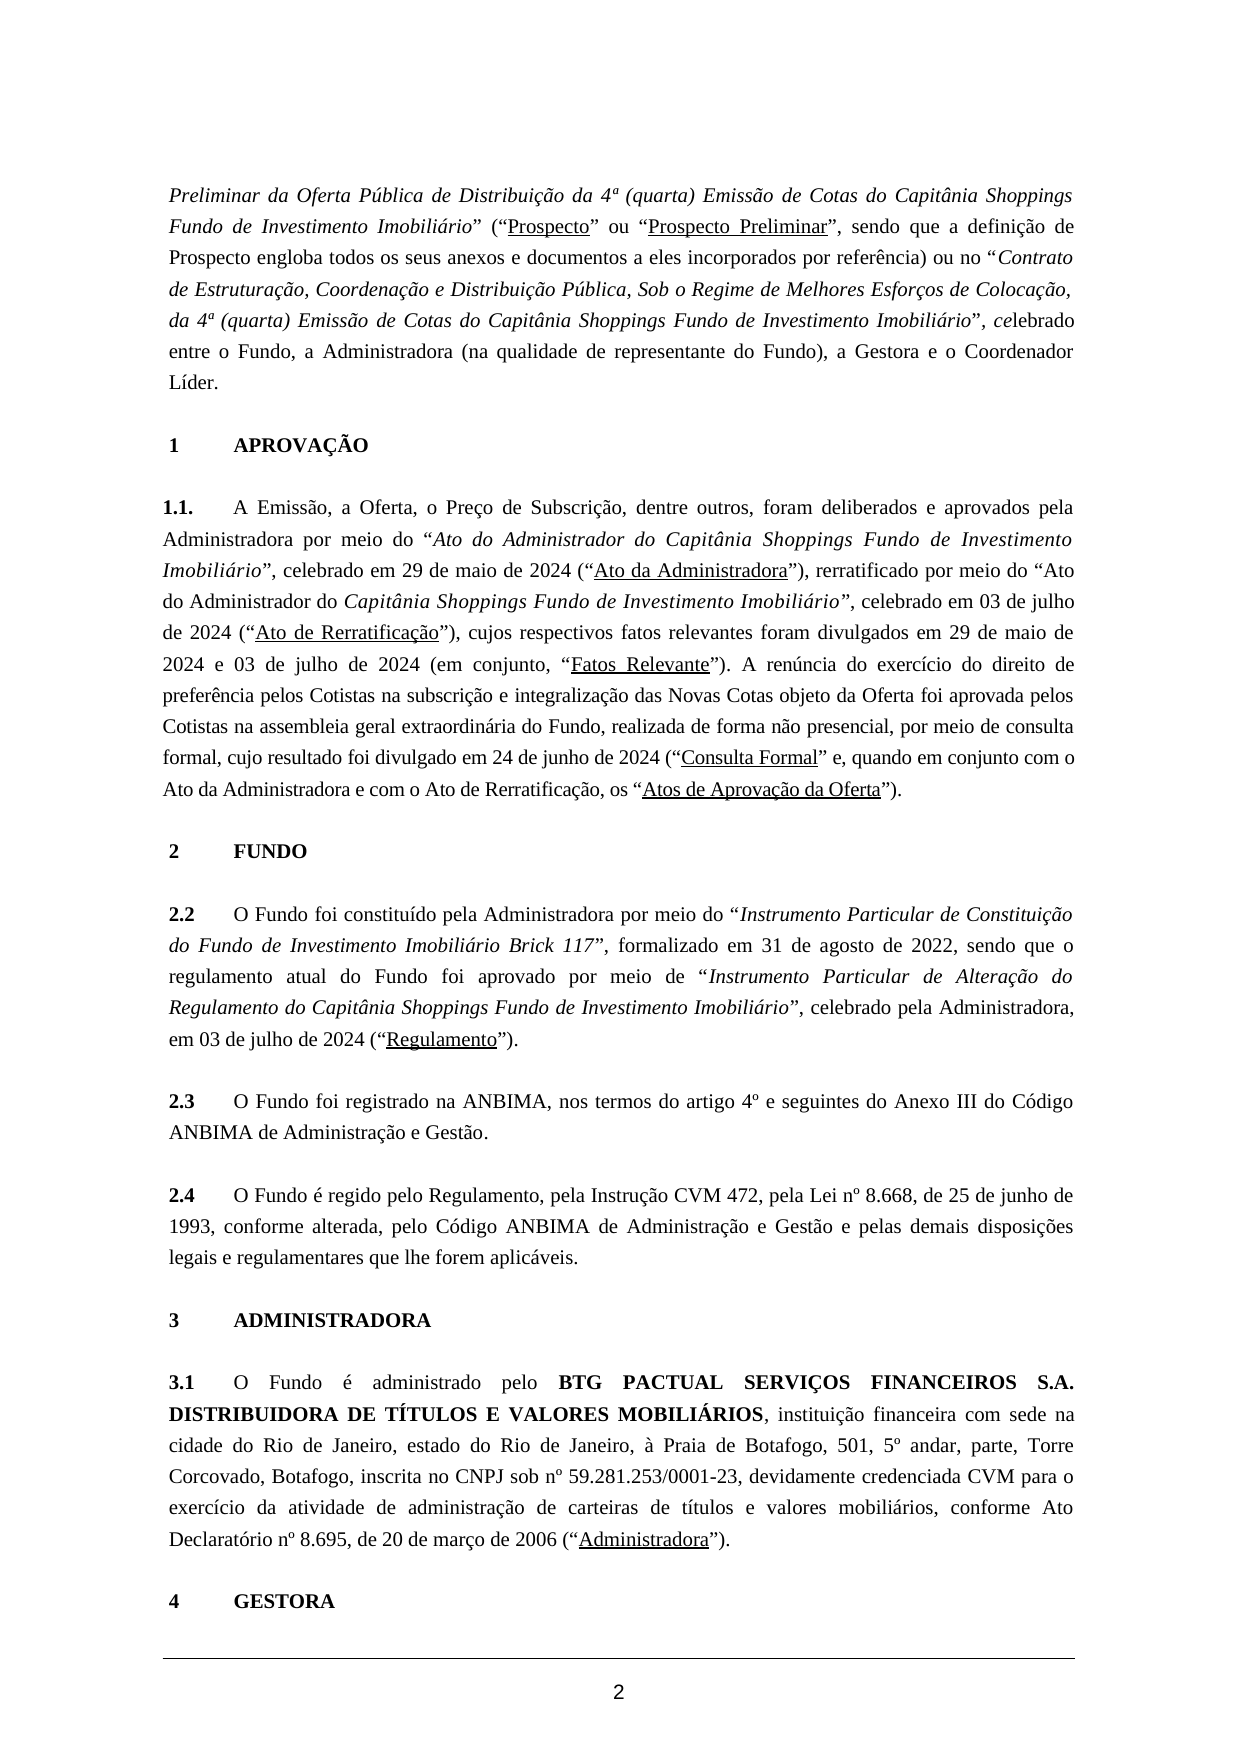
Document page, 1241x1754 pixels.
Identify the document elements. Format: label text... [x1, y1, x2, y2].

list O Fundo é regido pelo Regulamento, pela Instrução CVM 472, pela Lei nº 8.668, de 25 de junho de 1993, conforme alterada, pelo Código ANBIMA de Administração e Gestão e pelas demais disposições legais e regulamentares que lhe forem aplicáveis. [168, 1177, 1075, 1271]
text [168, 177, 1075, 396]
list O Fundo foi constituído pela Administradora por meio do “Instrumento Particular de Constituição do Fundo de Investimento Imobiliário Brick 117”, formalizado em 31 de agosto de 2022, sendo que o regulamento atual do Fundo foi aprovado por meio de “Instrumento Particular de Alteração do Regulamento do Capitânia Shoppings Fundo de Investimento Imobiliário”, celebrado pela Administradora, em 03 de julho de 2024 (“Regulamento”). [168, 896, 1075, 1052]
text O Fundo foi registrado na ANBIMA, nos termos do artigo 4º e seguintes do Anexo III do Código ANBIMA de Administração e Gestão. [168, 1083, 1075, 1146]
list A Emissão, a Oferta, o Preço de Subscrição, dentre outros, foram deliberados e aprovados pela Administradora por meio do “Ato do Administrador do Capitânia Shoppings Fundo de Investimento Imobiliário”, celebrado em 29 de maio de 2024 (“Ato da Administradora”), rerratificado por meio do “Ato do Administrador do Capitânia Shoppings Fundo de Investimento Imobiliário”, celebrado em 03 de julho de 2024 (“Ato de Rerratificação”), cujos respectivos fatos relevantes foram divulgados em 29 de maio de 2024 e 03 de julho de 2024 (em conjunto, “Fatos Relevante”). A renúncia do exercício do direito de preferência pelos Cotistas na subscrição e integralização das Novas Cotas objeto da Oferta foi aprovada pelos Cotistas na assembleia geral extraordinária do Fundo, realizada de forma não presencial, por meio de consulta formal, cujo resultado foi divulgado em 24 de junho de 2024 (“Consulta Formal” e, quando em conjunto com o Ato da Administradora e com o Ato de Rerratificação, os “Atos de Aprovação da Oferta”). [162, 490, 1075, 802]
text O Fundo é administrado pelo BTG PACTUAL SERVIÇOS FINANCEIROS S.A. DISTRIBUIDORA DE TÍTULOS E VALORES MOBILIÁRIOS, instituição financeira com sede na cidade do Rio de Janeiro, estado do Rio de Janeiro, à Praia de Botafogo, 501, 5º andar, parte, Torre Corcovado, Botafogo, inscrita no CNPJ sob nº 59.281.253/0001-23, devidamente credenciada CVM para o exercício da atividade de administração de carteiras de títulos e valores mobiliários, conforme Ato Declaratório nº 8.695, de 20 de março de 2006 (“Administradora”). [168, 1365, 1075, 1552]
text FUNDO [168, 833, 1075, 865]
text ADMINISTRADORA [168, 1302, 1075, 1333]
text GESTORA [168, 1583, 1075, 1615]
text APROVAÇÃO [168, 427, 1075, 458]
